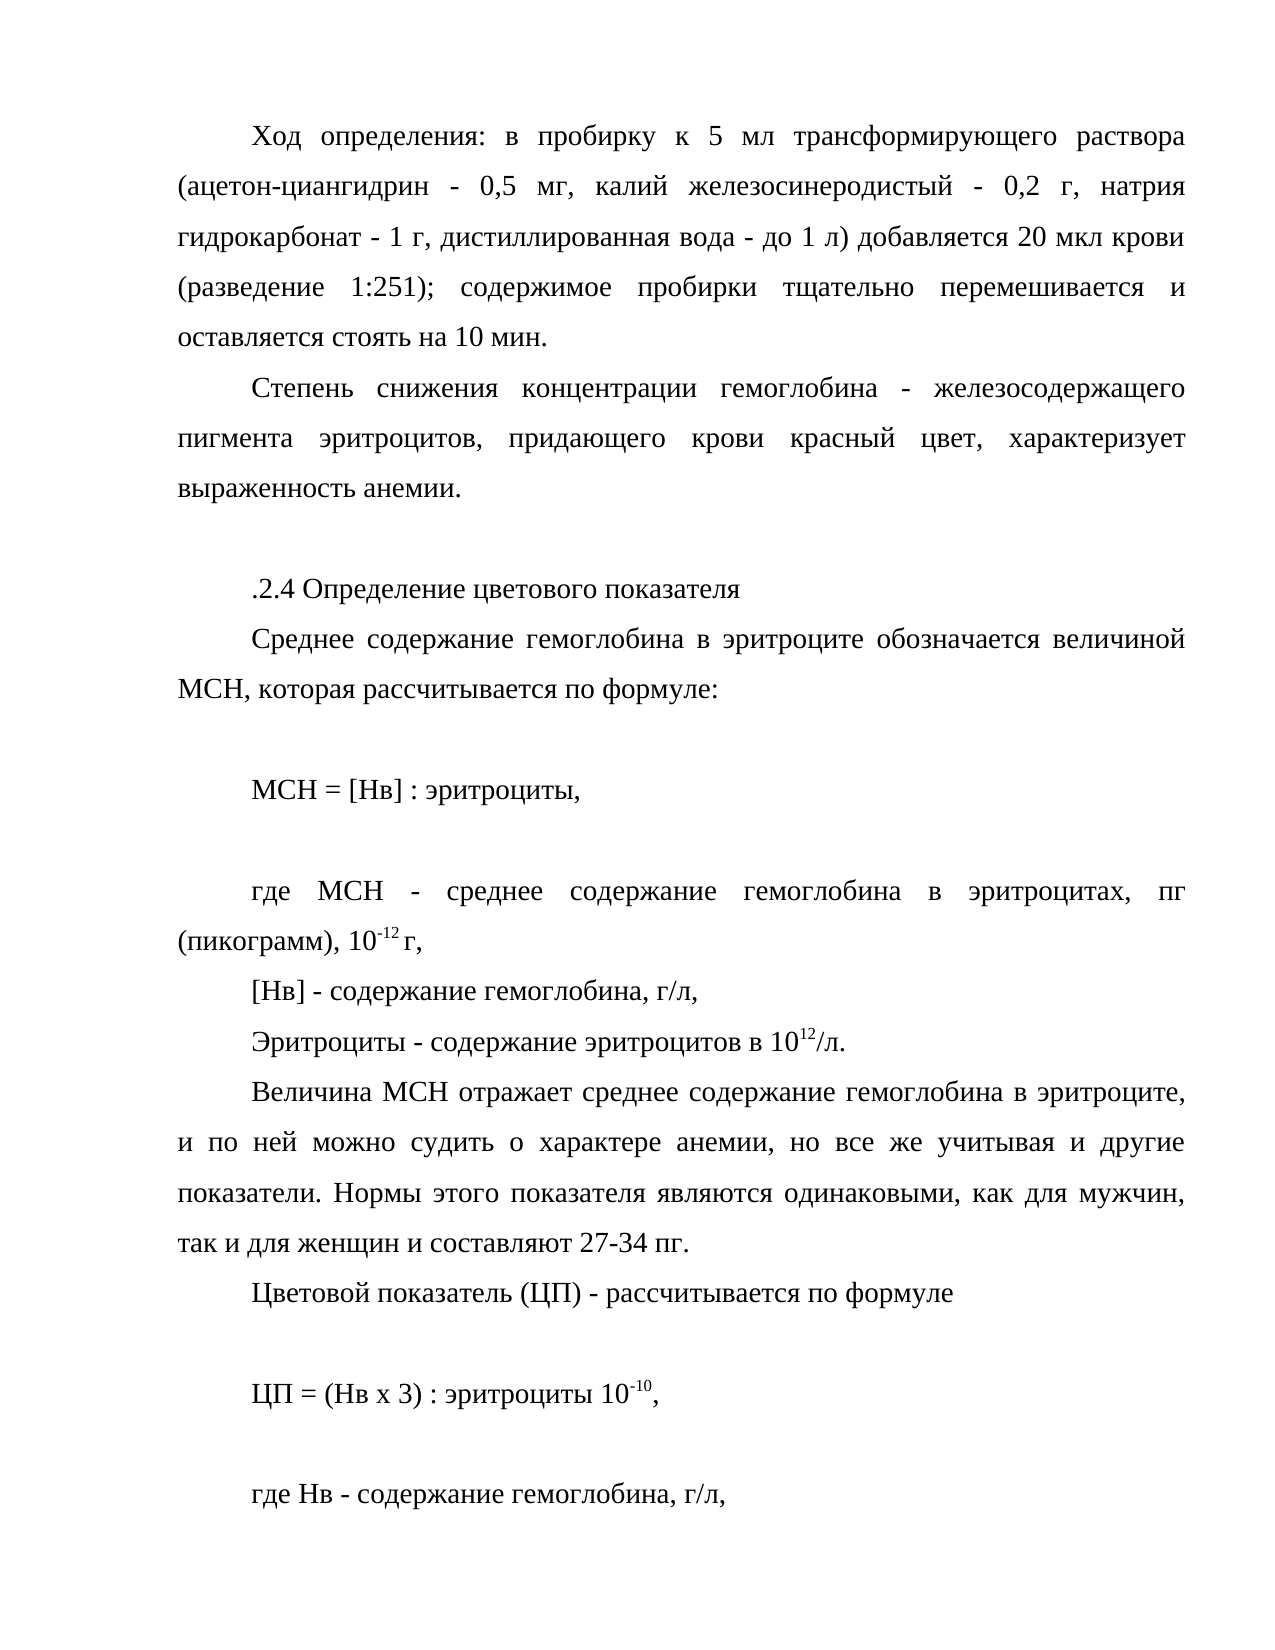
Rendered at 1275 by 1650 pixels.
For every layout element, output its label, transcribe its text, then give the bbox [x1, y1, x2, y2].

text Эритроциты - содержание эритроцитов в 1012/л. [177, 1024, 1186, 1057]
text МСН = [Нв] : эритроциты, [177, 772, 1186, 806]
text ЦП = (Нв х 3) : эритроциты 10-10, [177, 1376, 1186, 1409]
text где Нв - содержание гемоглобина, г/л, [177, 1477, 1186, 1510]
text Величина MCH отражает среднее содержание гемоглобина в эритроците, и по ней можно судить о характере анемии, но все же учитывая и другие показатели. Нормы этого показателя являются одинаковыми, как для мужчин, так и для женщин и составляют 27-34 пг. [177, 1074, 1186, 1258]
text Ход определения: в пробирку к 5 мл трансформирующего раствора (ацетон-циангидрин - 0,5 мг, калий железосинеродистый - 0,2 г, натрия гидрокарбонат - 1 г, дистиллированная вода - до 1 л) добавляется 20 мкл крови (разведение 1:251); содержимое пробирки тщательно перемешивается и оставляется стоять на 10 мин. [177, 118, 1186, 353]
text Цветовой показатель (ЦП) - рассчитывается по формуле [177, 1275, 1186, 1309]
text [Нв] - содержание гемоглобина, г/л, [177, 973, 1186, 1007]
text Среднее содержание гемоглобина в эритроците обозначается величиной МСН, которая рассчитывается по формуле: [177, 621, 1186, 705]
text Степень снижения концентрации гемоглобина - железосодержащего пигмента эритроцитов, придающего крови красный цвет, характеризует выраженность анемии. [177, 370, 1186, 504]
text где МСН - среднее содержание гемоглобина в эритроцитах, пг (пикограмм), 10-12 г, [177, 873, 1186, 957]
text .2.4 Определение цветового показателя [177, 571, 1186, 604]
